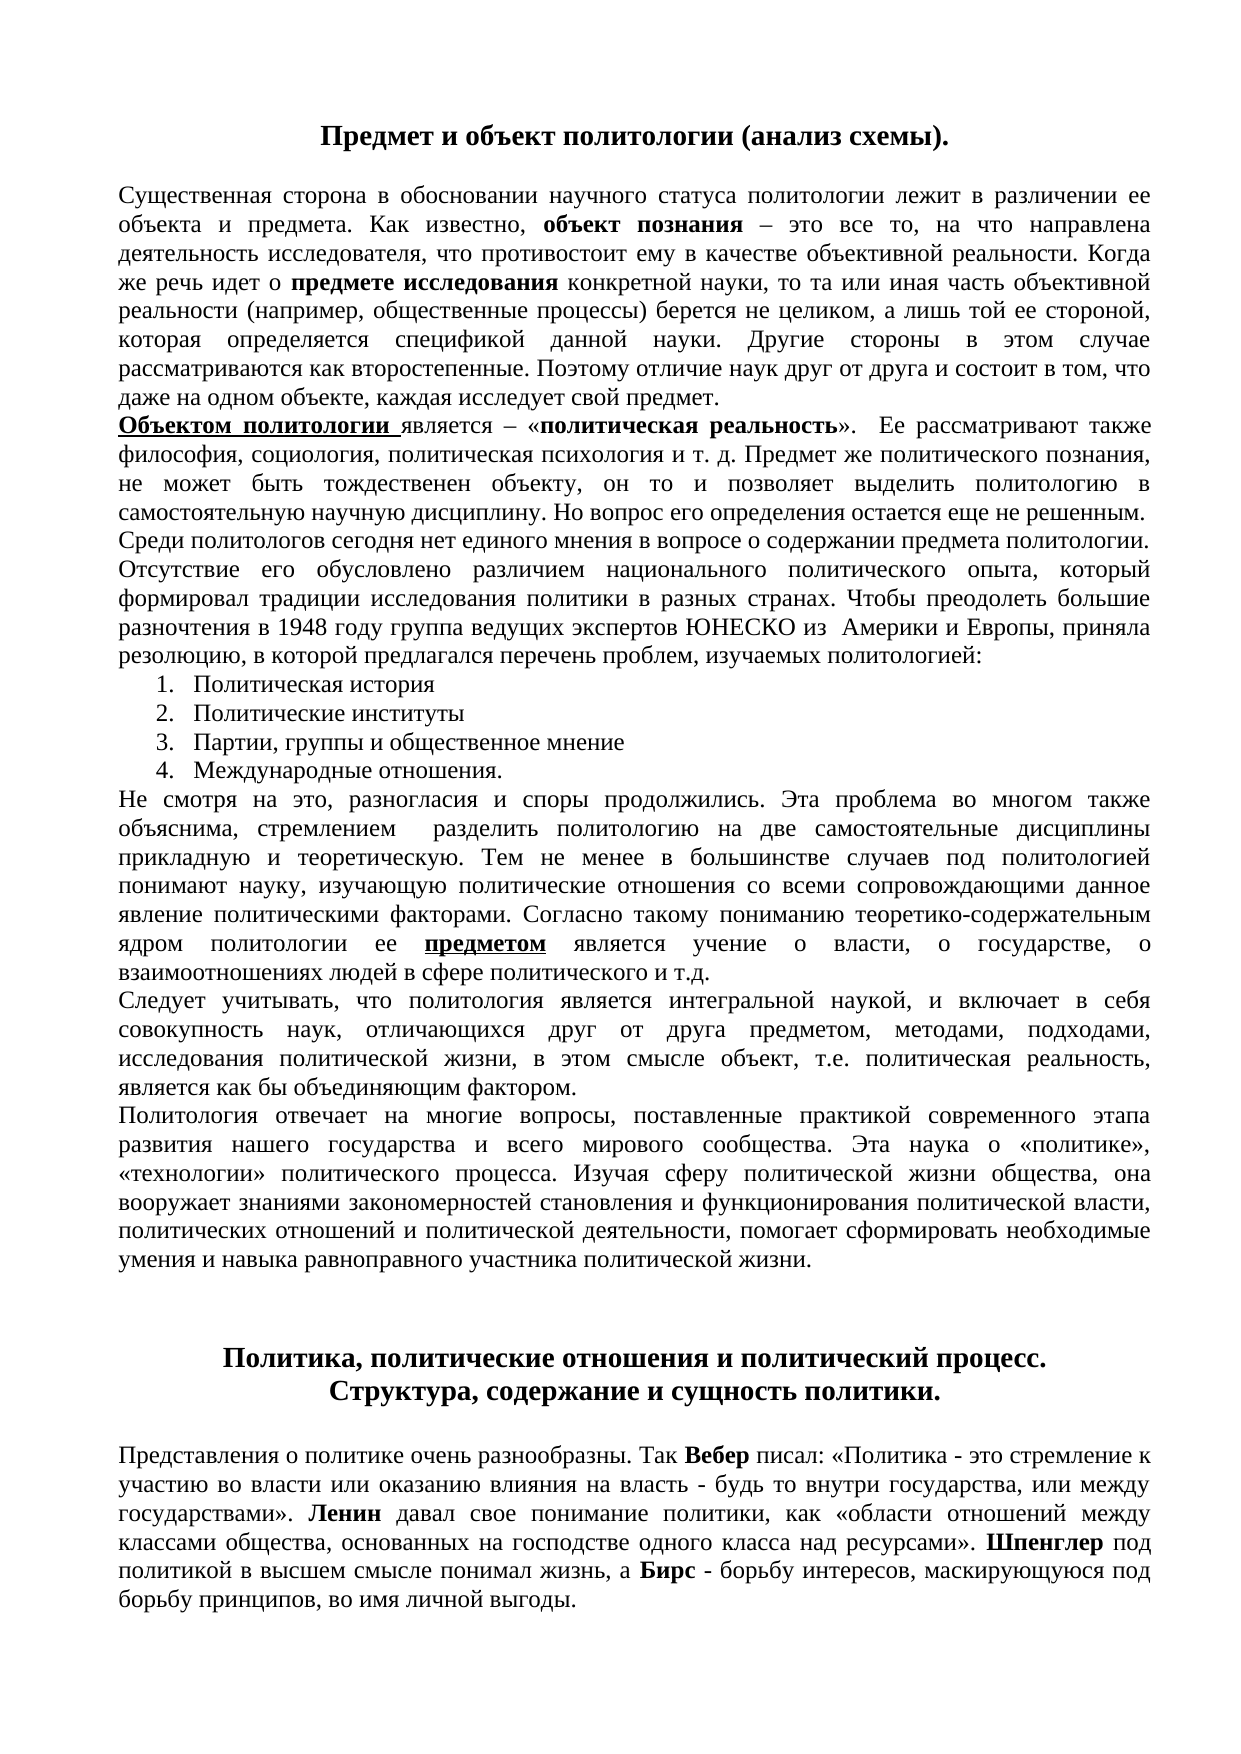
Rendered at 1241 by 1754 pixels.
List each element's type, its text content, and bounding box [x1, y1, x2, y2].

list Партии, группы и общественное мнение [156, 727, 1152, 755]
list Политические институты [156, 698, 1152, 727]
text Отсутствие его обусловлено различием национального политического опыта, который формировал традиции исследования политики в разных странах. Чтобы преодолеть большие разночтения в 1948 году группа ведущих экспертов ЮНЕСКО из Америки и Европы, приняла резолюцию, в которой предлагался перечень проблем, изучаемых политологией: [118, 554, 1152, 669]
text Политика, политические отношения и политический процесс. [118, 1340, 1152, 1373]
text Структура, содержание и сущность политики. [118, 1373, 1152, 1407]
text Предмет и объект политологии (анализ схемы). [118, 118, 1152, 152]
list Политическая история [156, 669, 1152, 698]
text Политология отвечает на многие вопросы, поставленные практикой современного этапа развития нашего государства и всего мирового сообщества. Эта наука о «политике», «технологии» политического процесса. Изучая сферу политической жизни общества, она вооружает знаниями закономерностей становления и функционирования политической власти, политических отношений и политической деятельности, помогает сформировать необходимые умения и навыка равноправного участника политической жизни. [118, 1100, 1152, 1273]
text Среди политологов сегодня нет единого мнения в вопросе о содержании предмета политологии. [118, 525, 1152, 554]
text Представления о политике очень разнообразны. Так Вебер писал: «Политика - это стремление к участию во власти или оказанию влияния на власть - будь то внутри государства, или между государствами». Ленин давал свое понимание политики, как «области отношений между классами общества, основанных на господстве одного класса над ресурсами». Шпенглер под политикой в высшем смысле понимал жизнь, а Бирс - борьбу интересов, маскирующуюся под борьбу принципов, во имя личной выгоды. [118, 1441, 1152, 1613]
text Следует учитывать, что политология является интегральной наукой, и включает в себя совокупность наук, отличающихся друг от друга предметом, методами, подходами, исследования политической жизни, в этом смысле объект, т.е. политическая реальность, является как бы объединяющим фактором. [118, 985, 1152, 1100]
text Не смотря на это, разногласия и споры продолжились. Эта проблема во многом также объяснима, стремлением разделить политологию на две самостоятельные дисциплины прикладную и теоретическую. Тем не менее в большинстве случаев под политологией понимают науку, изучающую политические отношения со всеми сопровождающими данное явление политическими факторами. Согласно такому пониманию теоретико-содержательным ядром политологии ее предметом является учение о власти, о государстве, о взаимоотношениях людей в сфере политического и т.д. [118, 784, 1152, 985]
text Объектом политологии является – «политическая реальность». Ее рассматривают также философия, социология, политическая психология и т. д. Предмет же политического познания, не может быть тождественен объекту, он то и позволяет выделить политологию в самостоятельную научную дисциплину. Но вопрос его определения остается еще не решенным. [118, 410, 1152, 525]
text Существенная сторона в обосновании научного статуса политологии лежит в различении ее объекта и предмета. Как известно, объект познания – это все то, на что направлена деятельность исследователя, что противостоит ему в качестве объективной реальности. Когда же речь идет о предмете исследования конкретной науки, то та или иная часть объективной реальности (например, общественные процессы) берется не целиком, а лишь той ее стороной, которая определяется спецификой данной науки. Другие стороны в этом случае рассматриваются как второстепенные. Поэтому отличие наук друг от друга и состоит в том, что даже на одном объекте, каждая исследует свой предмет. [118, 180, 1152, 410]
list Международные отношения. [156, 755, 1152, 784]
